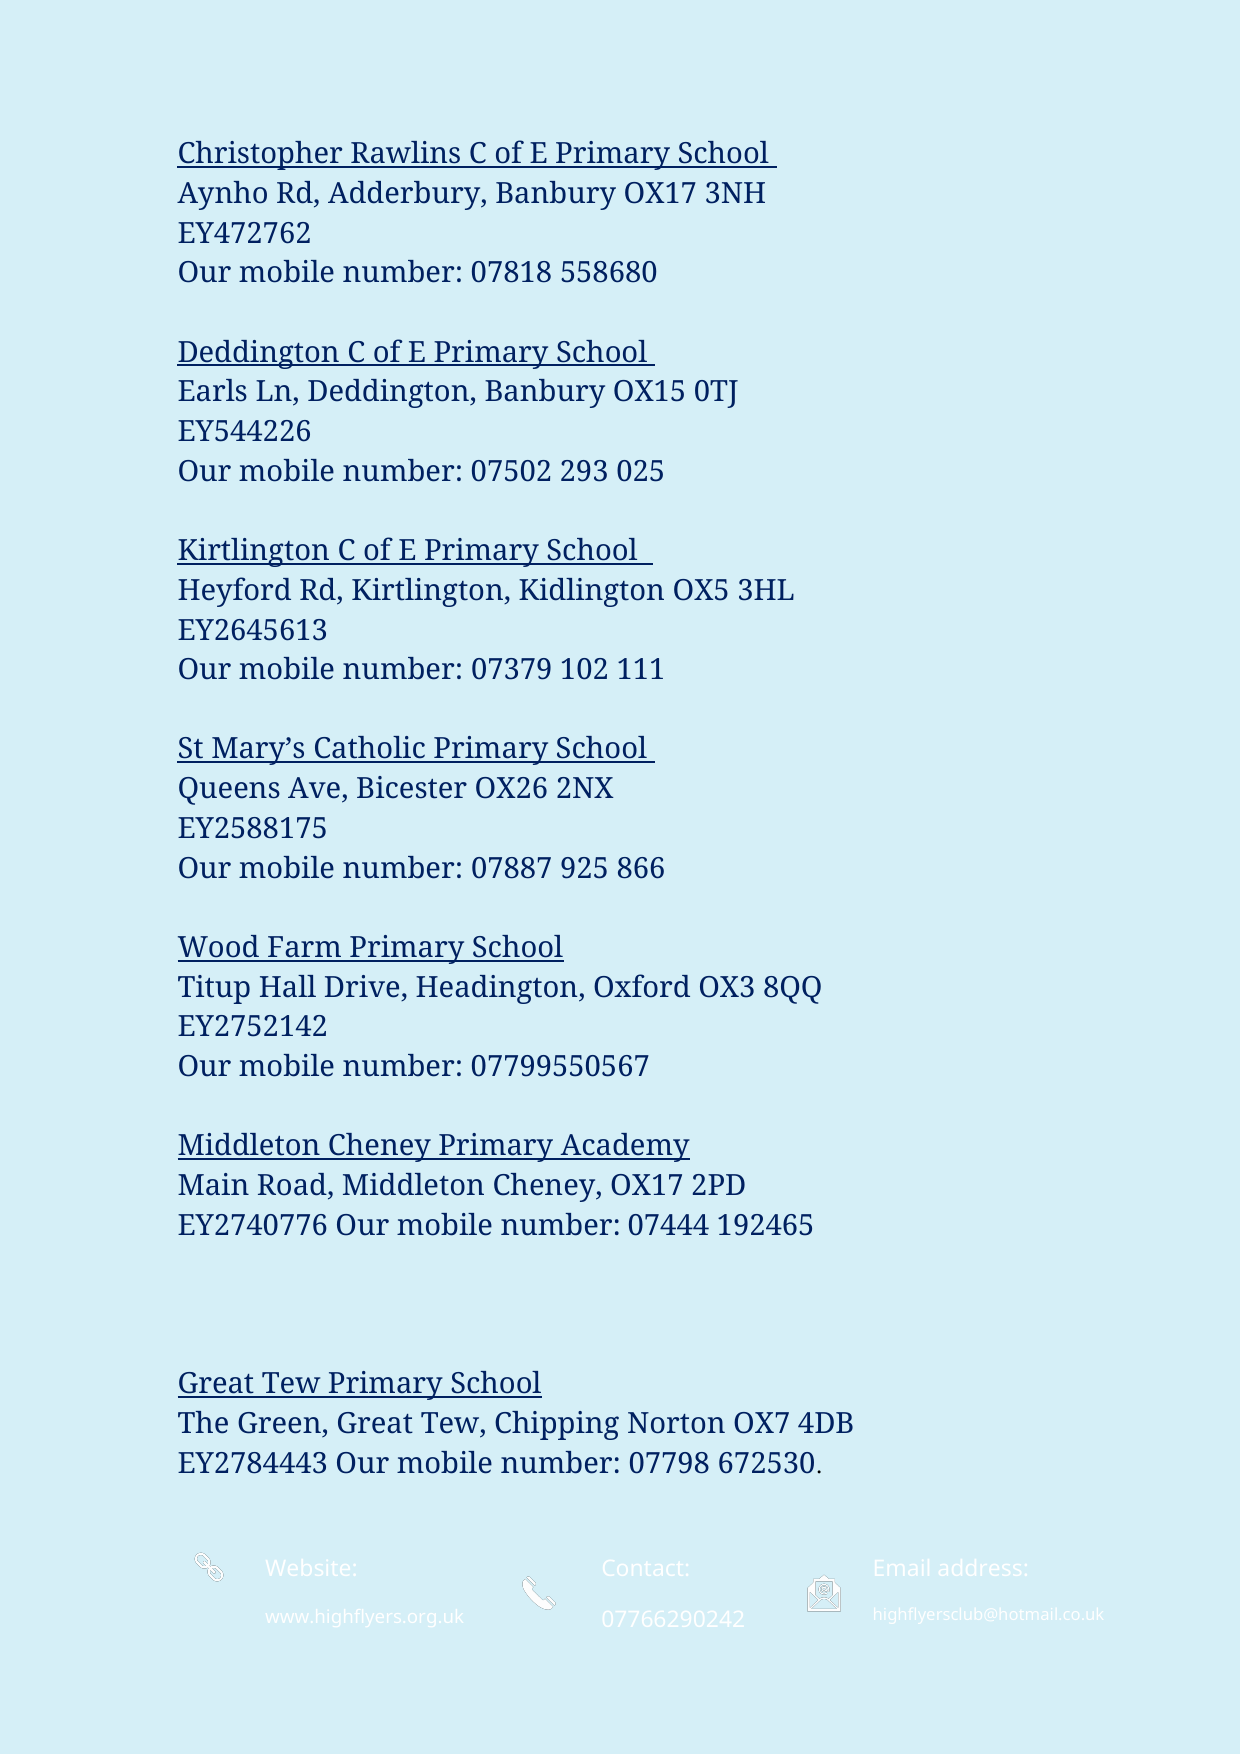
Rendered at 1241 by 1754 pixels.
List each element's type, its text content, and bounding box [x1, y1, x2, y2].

text Earls Ln, Deddington, Banbury OX15 0TJ [177, 371, 1122, 410]
text Titup Hall Drive, Headington, Oxford OX3 8QQ [177, 966, 1122, 1006]
text EY2752142 [177, 1006, 1122, 1045]
text EY2740776 Our mobile number: 07444 192465 [177, 1204, 1122, 1244]
text EY544226 [177, 410, 1122, 450]
text Great Tew Primary School [177, 1363, 1122, 1402]
text Aynho Rd, Adderbury, Banbury OX17 3NH [177, 172, 1122, 212]
text Deddington C of E Primary School [177, 331, 1122, 371]
picture [189, 1547, 229, 1587]
text EY472762 [177, 212, 1122, 252]
text Heyford Rd, Kirtlington, Kidlington OX5 3HL [177, 569, 1122, 609]
text Our mobile number: 07799550567 [177, 1045, 1122, 1085]
text Queens Ave, Bicester OX26 2NX [177, 767, 1122, 807]
text The Green, Great Tew, Chipping Norton OX7 4DB [177, 1402, 1122, 1442]
text Our mobile number: 07887 925 866 [177, 847, 1122, 887]
text Middleton Cheney Primary Academy [177, 1125, 1122, 1164]
text Our mobile number: 07818 558680 [177, 252, 1122, 291]
text St Mary’s Catholic Primary School [177, 728, 1122, 767]
picture [519, 1573, 559, 1613]
text Kirtlington C of E Primary School [177, 529, 1122, 569]
picture [804, 1573, 844, 1613]
text Our mobile number: 07379 102 111 [177, 648, 1122, 688]
text Our mobile number: 07502 293 025 [177, 450, 1122, 490]
text EY2588175 [177, 807, 1122, 847]
text Main Road, Middleton Cheney, OX17 2PD [177, 1164, 1122, 1204]
text EY2784443 Our mobile number: 07798 672530. [177, 1442, 1122, 1482]
text Wood Farm Primary School [177, 926, 1122, 966]
text Christopher Rawlins C of E Primary School [177, 132, 1122, 172]
text EY2645613 [177, 609, 1122, 648]
